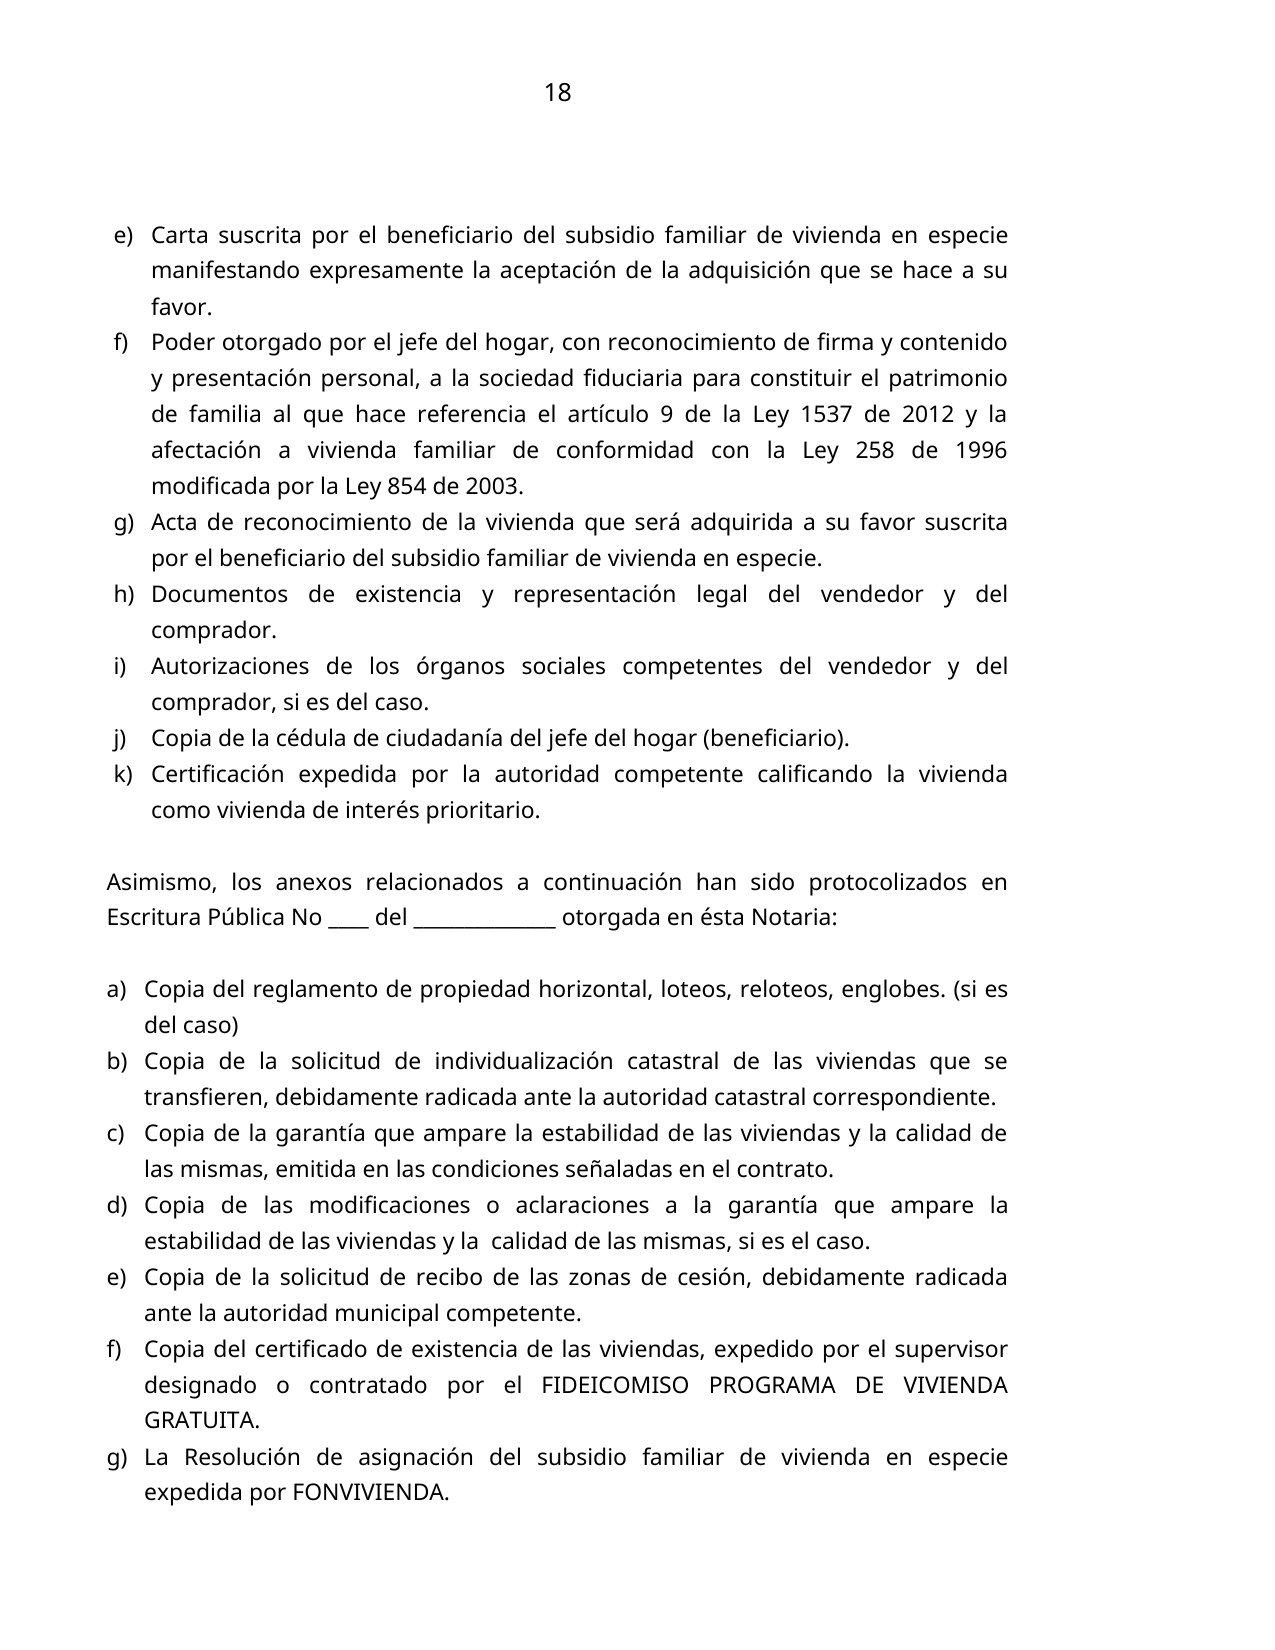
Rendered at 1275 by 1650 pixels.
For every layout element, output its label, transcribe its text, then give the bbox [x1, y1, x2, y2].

list Copia de la garantía que ampare la estabilidad de las viviendas y la calidad de las mismas, emitida en las condiciones señaladas en el contrato. [106, 1117, 1009, 1184]
list Carta suscrita por el beneficiario del subsidio familiar de vivienda en especie manifestando expresamente la aceptación de la adquisición que se hace a su favor. [113, 218, 1009, 322]
list Copia de la solicitud de individualización catastral de las viviendas que se transfieren, debidamente radicada ante la autoridad catastral correspondiente. [106, 1045, 1009, 1112]
list Copia de la solicitud de recibo de las zonas de cesión, debidamente radicada ante la autoridad municipal competente. [106, 1261, 1009, 1328]
list Copia de las modificaciones o aclaraciones a la garantía que ampare la estabilidad de las viviendas y la calidad de las mismas, si es el caso. [106, 1189, 1009, 1256]
list Certificación expedida por la autoridad competente calificando la vivienda como vivienda de interés prioritario. [113, 758, 1009, 825]
text Asimismo, los anexos relacionados a continuación han sido protocolizados en Escritura Pública No ____ del ______________ otorgada en ésta Notaria: [106, 865, 1009, 933]
list Copia del certificado de existencia de las viviendas, expedido por el supervisor designado o contratado por el FIDEICOMISO PROGRAMA DE VIVIENDA GRATUITA. [106, 1333, 1009, 1436]
list La Resolución de asignación del subsidio familiar de vivienda en especie expedida por FONVIVIENDA. [106, 1440, 1009, 1508]
list Acta de reconocimiento de la vivienda que será adquirida a su favor suscrita por el beneficiario del subsidio familiar de vivienda en especie. [113, 506, 1009, 573]
list Poder otorgado por el jefe del hogar, con reconocimiento de firma y contenido y presentación personal, a la sociedad fiduciaria para constituir el patrimonio de familia al que hace referencia el artículo 9 de la Ley 1537 de 2012 y la afectación a vivienda familiar de conformidad con la Ley 258 de 1996 modificada por la Ley 854 de 2003. [113, 326, 1009, 501]
list Documentos de existencia y representación legal del vendedor y del comprador. [113, 578, 1009, 645]
list Copia de la cédula de ciudadanía del jefe del hogar (beneficiario). [113, 722, 1009, 753]
list Autorizaciones de los órganos sociales competentes del vendedor y del comprador, si es del caso. [113, 650, 1009, 717]
list Copia del reglamento de propiedad horizontal, loteos, reloteos, englobes. (si es del caso) [106, 973, 1009, 1040]
